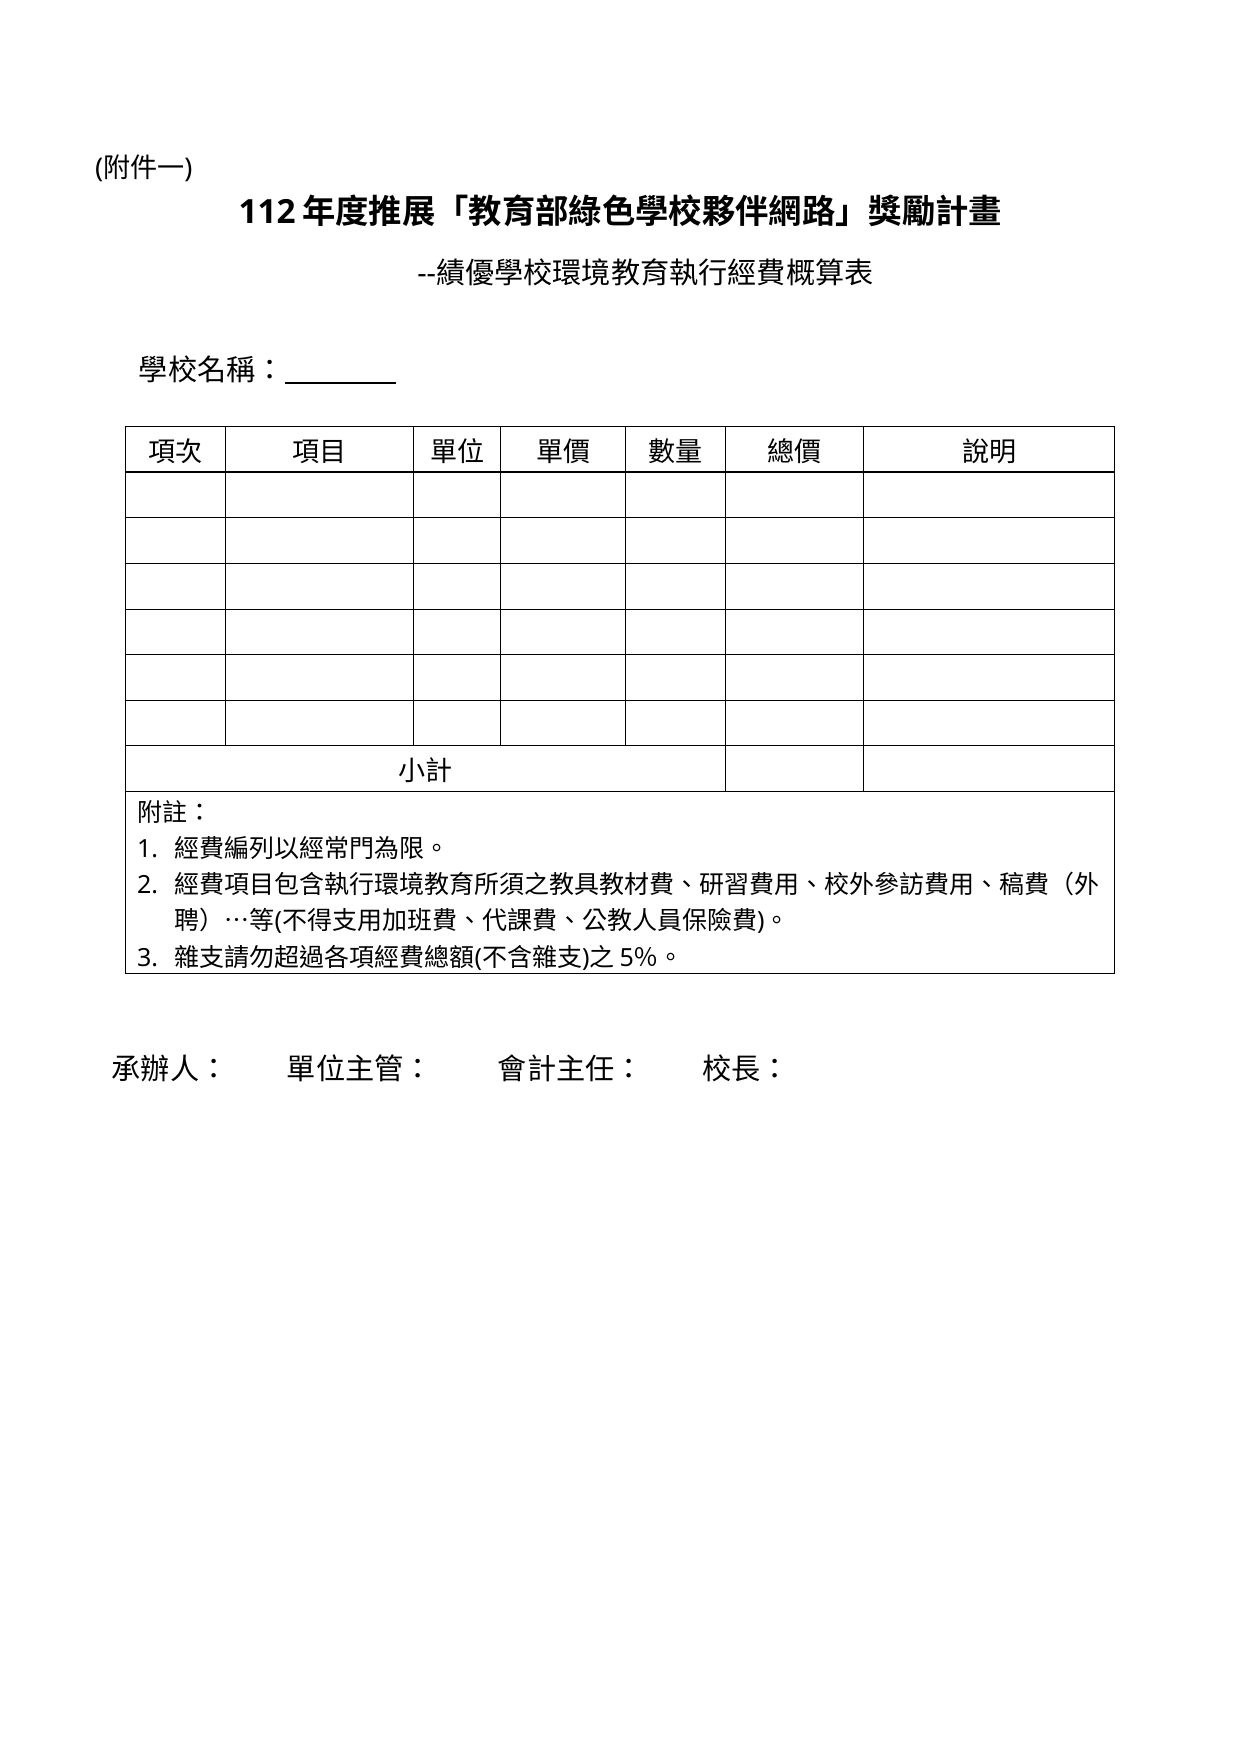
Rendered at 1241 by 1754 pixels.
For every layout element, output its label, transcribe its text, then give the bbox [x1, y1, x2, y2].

table_cell [626, 655, 725, 700]
table_cell [726, 473, 863, 517]
text 學校名稱： [139, 330, 1152, 405]
table_cell [626, 518, 725, 563]
table_cell [126, 473, 225, 517]
table_header 總價 [726, 427, 863, 471]
table_cell [626, 473, 725, 517]
table_cell [226, 610, 413, 654]
table_cell [126, 655, 225, 700]
table_cell [501, 564, 625, 608]
table_cell [864, 564, 1114, 608]
table_cell [414, 518, 500, 563]
table_cell [864, 518, 1114, 563]
table_header 說明 [864, 427, 1114, 471]
table_cell [501, 473, 625, 517]
table_cell [414, 655, 500, 700]
table_cell [626, 610, 725, 654]
table_cell [501, 518, 625, 563]
table_cell [726, 655, 863, 700]
table_cell [414, 701, 500, 745]
table_cell [726, 564, 863, 608]
table_cell [126, 564, 225, 608]
text --績優學校環境教育執行經費概算表 [139, 233, 1152, 308]
table_cell [414, 564, 500, 608]
table_cell 附註： 經費編列以經常門為限。 經費項目包含執行環境教育所須之教具教材費、研習費用、校外參訪費用、稿費（外聘）…等(不得支用加班費、代課費、公教人員保險費)。 雜支請勿超過各項經費總額(不含雜支)之5％。 [126, 792, 1114, 973]
table_cell [726, 746, 863, 791]
table_cell [501, 655, 625, 700]
table_header 單價 [501, 427, 625, 471]
table_header 數量 [626, 427, 725, 471]
table_header 單位 [414, 427, 500, 471]
table_cell [414, 473, 500, 517]
table_header 項目 [226, 427, 413, 471]
table_cell [726, 701, 863, 745]
table_cell [626, 564, 725, 608]
table_cell [226, 473, 413, 517]
text 承辦人： 單位主管： 會計主任： 校長： [89, 1029, 1152, 1104]
table_cell [864, 746, 1114, 791]
table_cell [726, 610, 863, 654]
table_cell [226, 564, 413, 608]
table_header 項次 [126, 427, 225, 471]
table_cell [864, 610, 1114, 654]
table_cell [414, 610, 500, 654]
table_cell [126, 518, 225, 563]
table_cell [626, 701, 725, 745]
table_cell [126, 610, 225, 654]
text 112年度推展「教育部綠色學校夥伴網路」獎勵計畫 [89, 185, 1152, 233]
table_cell [226, 701, 413, 745]
table_cell [226, 518, 413, 563]
table_cell 小計 [126, 746, 725, 791]
table_cell [864, 655, 1114, 700]
table_cell [864, 473, 1114, 517]
table_cell [126, 701, 225, 745]
text (附件一) [95, 146, 1152, 185]
table_cell [501, 610, 625, 654]
table_cell [501, 701, 625, 745]
table_cell [226, 655, 413, 700]
table_cell [726, 518, 863, 563]
table_cell [864, 701, 1114, 745]
